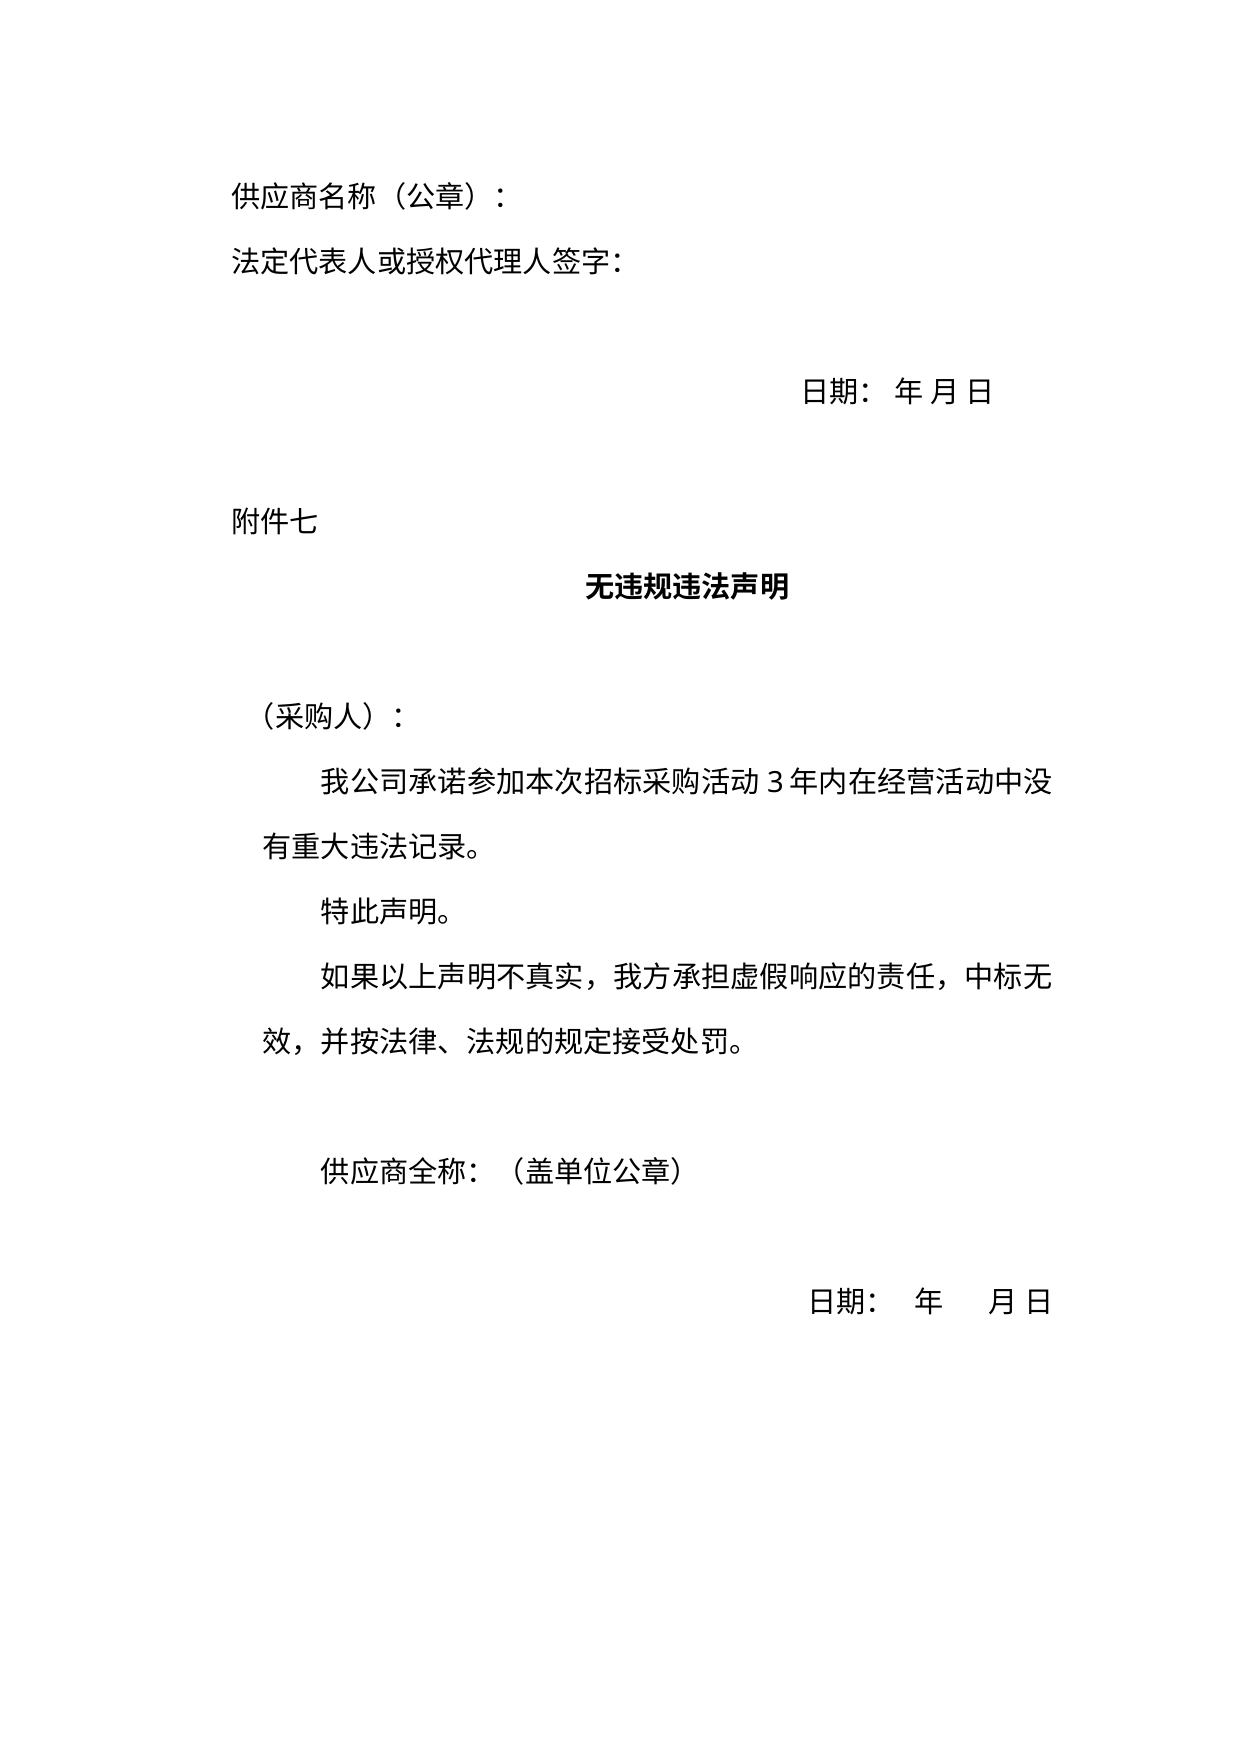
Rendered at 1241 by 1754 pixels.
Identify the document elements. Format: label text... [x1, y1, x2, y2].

text 附件七 [187, 487, 1053, 552]
text （采购人）： [187, 682, 1053, 747]
text 供应商名称（公章）： [187, 162, 1053, 227]
list 无违规违法声明 [262, 552, 1053, 617]
text 日期： 年 月 日 [187, 357, 995, 422]
list 我公司承诺参加本次招标采购活动 3年内在经营活动中没有重大违法记录。 [262, 747, 1053, 877]
list 供应商全称：（盖单位公章） [262, 1137, 1053, 1202]
text 法定代表人或授权代理人签字： [187, 227, 1053, 292]
list 特此声明。 [262, 877, 1053, 942]
list 如果以上声明不真实，我方承担虚假响应的责任，中标无效，并按法律、法规的规定接受处罚。 [262, 942, 1053, 1072]
list 日期： 年 月 日 [262, 1267, 1053, 1332]
